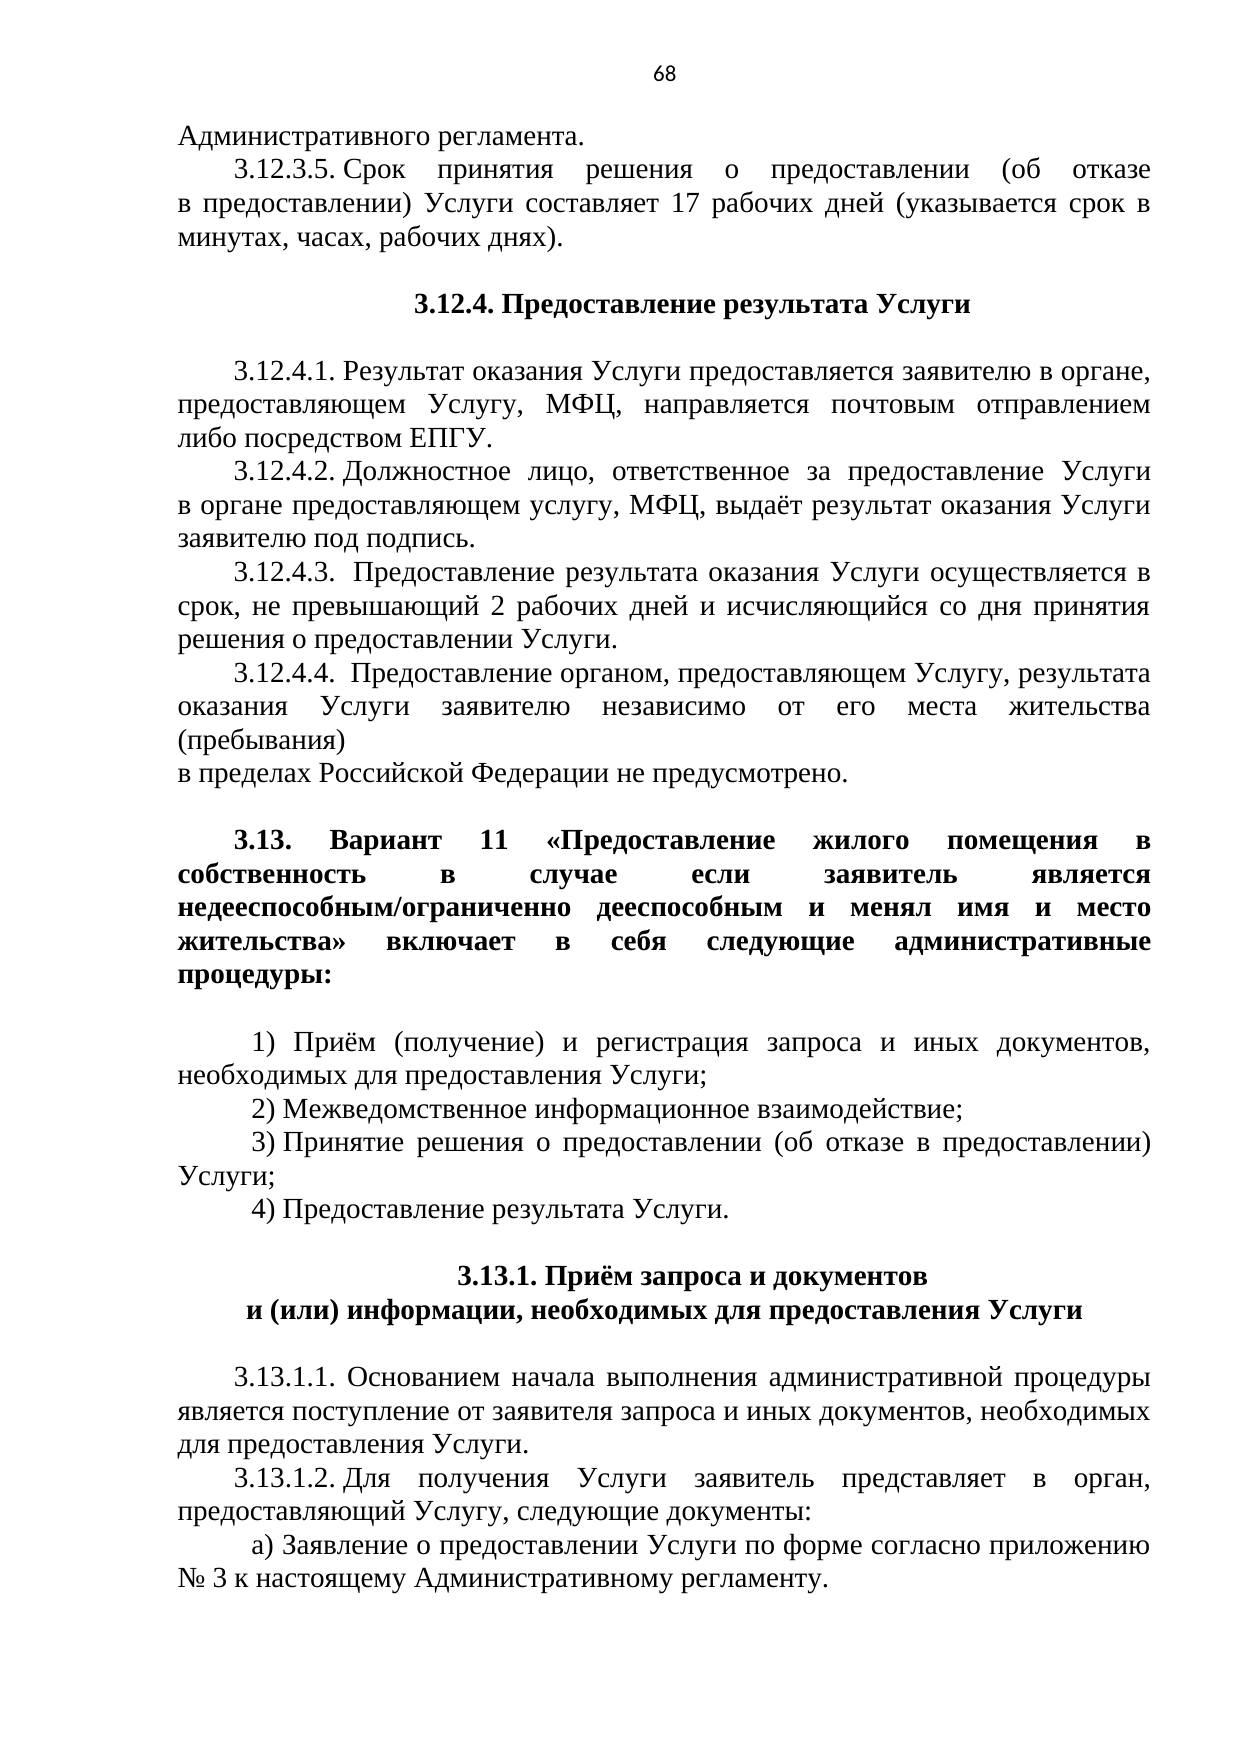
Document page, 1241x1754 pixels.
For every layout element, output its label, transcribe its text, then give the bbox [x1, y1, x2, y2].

text 3) Принятие решения о предоставлении (об отказе в предоставлении) Услуги; [177, 1124, 1152, 1191]
text 3.12.4. Предоставление результата Услуги [177, 286, 1152, 319]
text 3.12.4.1. Результат оказания Услуги предоставляется заявителю в органе, предоставляющем Услугу, МФЦ, направляется почтовым отправлением либо посредством ЕПГУ. [177, 353, 1152, 453]
text 3.13. Вариант 11 «Предоставление жилого помещения в собственность в случае если заявитель является недееспособным/ограниченно дееспособным и менял имя и место жительства» включает в себя следующие административные процедуры: [177, 822, 1152, 990]
text 3.12.3.5. Срок принятия решения о предоставлении (об отказе в предоставлении) Услуги составляет 17 рабочих дней (указывается срок в минутах, часах, рабочих днях). [177, 152, 1152, 252]
text 3.12.4.2. Должностное лицо, ответственное за предоставление Услуги в органе предоставляющем услугу, МФЦ, выдаёт результат оказания Услуги заявителю под подпись. [177, 453, 1152, 554]
text 2) Межведомственное информационное взаимодействие; [177, 1091, 1152, 1124]
text 1) Приём (получение) и регистрация запроса и иных документов, необходимых для предоставления Услуги; [177, 1024, 1152, 1091]
text а) Заявление о предоставлении Услуги по форме согласно приложению № 3 к настоящему Административному регламенту. [177, 1527, 1152, 1594]
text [177, 118, 1152, 152]
text 3.12.4.4. Предоставление органом, предоставляющем Услугу, результата оказания Услуги заявителю независимо от его места жительства (пребывания) в пределах Российской Федерации не предусмотрено. [177, 655, 1152, 789]
text 3.13.1.1. Основанием начала выполнения административной процедуры является поступление от заявителя запроса и иных документов, необходимых для предоставления Услуги. [177, 1359, 1152, 1460]
text 3.13.1.2. Для получения Услуги заявитель представляет в орган, предоставляющий Услугу, следующие документы: [177, 1460, 1152, 1527]
text 3.13.1. Приём запроса и документов и (или) информации, необходимых для предоставления Услуги [177, 1258, 1152, 1326]
text 3.12.4.3. Предоставление результата оказания Услуги осуществляется в срок, не превышающий 2 рабочих дней и исчисляющийся со дня принятия решения о предоставлении Услуги. [177, 554, 1152, 655]
text 4) Предоставление результата Услуги. [177, 1191, 1152, 1225]
